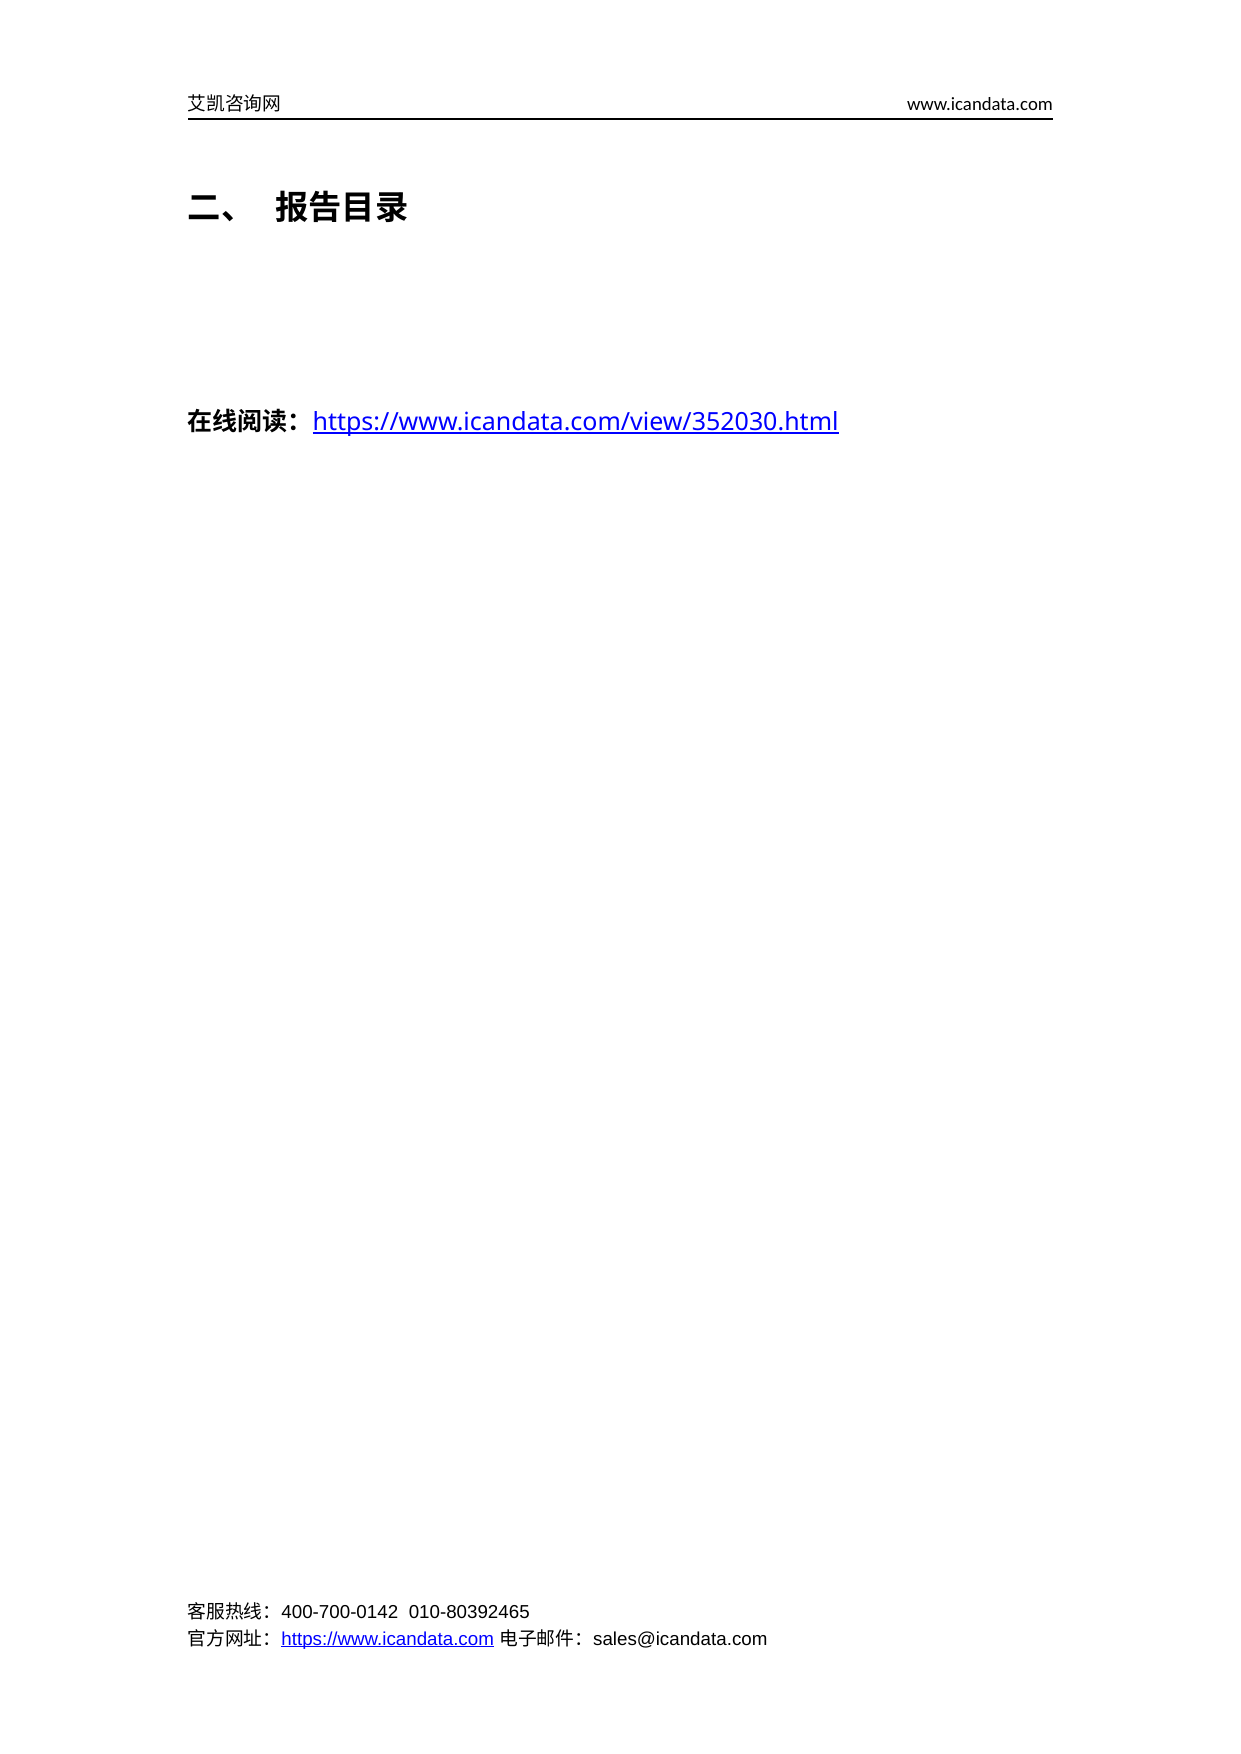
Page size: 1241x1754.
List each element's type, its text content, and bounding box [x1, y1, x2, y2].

subtitle 报告目录 [187, 172, 1053, 237]
text 在线阅读：https://www.icandata.com/view/352030.html [187, 387, 1053, 452]
